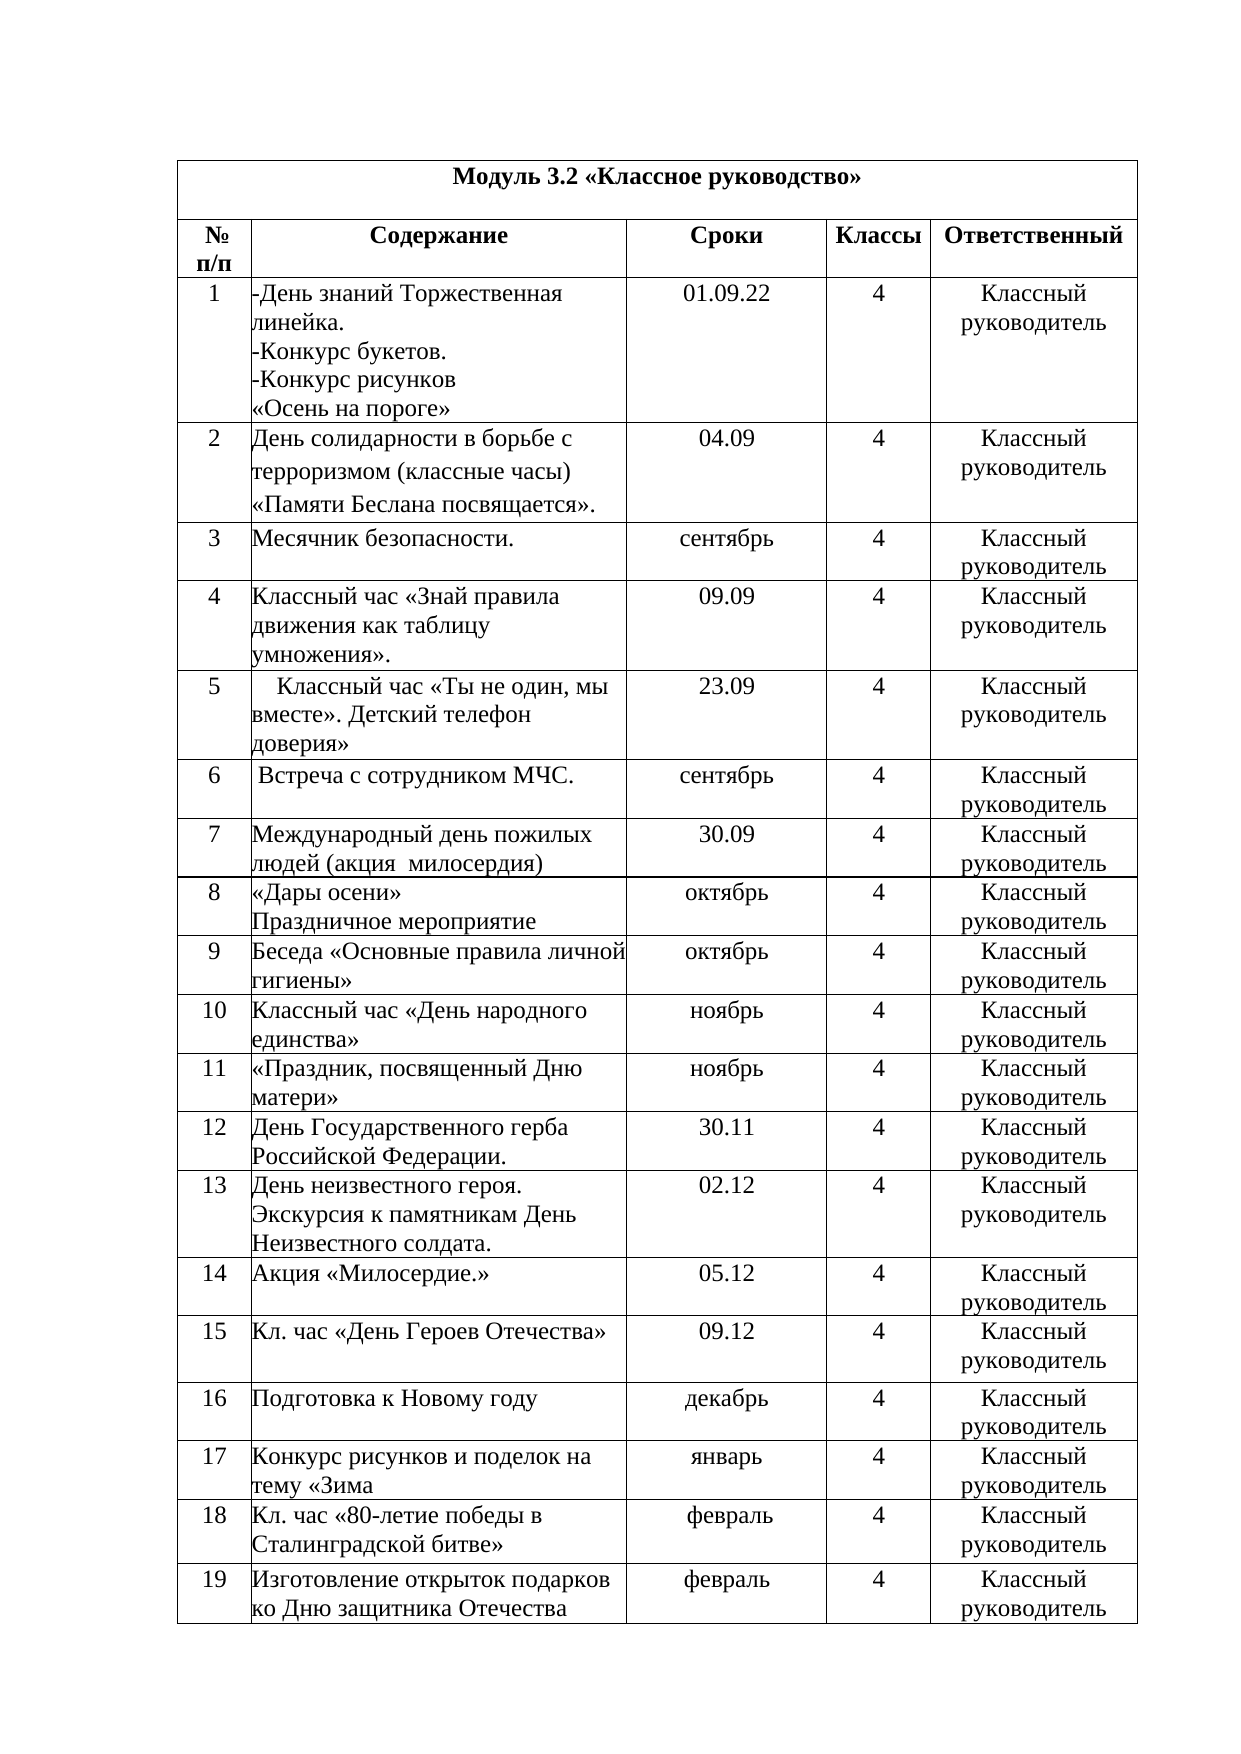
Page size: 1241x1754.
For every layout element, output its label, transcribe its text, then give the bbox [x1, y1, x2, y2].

table_cell сентябрь [627, 523, 826, 580]
table_cell январь [627, 1441, 826, 1499]
table_cell 15 [178, 1316, 251, 1382]
table_cell 1 [178, 278, 251, 422]
table_cell Классный руководитель [931, 1441, 1137, 1499]
table_cell 4 [827, 760, 930, 818]
table_cell 18 [178, 1500, 251, 1563]
table_cell День неизвестного героя. Экскурсия к памятникам День Неизвестного солдата. [252, 1171, 626, 1257]
table_cell 4 [827, 1258, 930, 1315]
table_cell Классный руководитель [931, 936, 1137, 994]
table_cell № п/п [178, 220, 251, 277]
table_cell Международный день пожилых людей (акция милосердия) [252, 819, 626, 876]
table_cell 4 [827, 1383, 930, 1440]
table_cell Классный руководитель [931, 995, 1137, 1052]
table_cell 7 [178, 819, 251, 876]
table_cell 4 [827, 1441, 930, 1499]
table_cell 4 [827, 1054, 930, 1111]
table_cell Классный руководитель [931, 1316, 1137, 1382]
table_cell Классный час «Ты не один, мы вместе». Детский телефон доверия» [252, 671, 626, 759]
table_cell Классный руководитель [931, 671, 1137, 759]
table_cell 01.09.22 [627, 278, 826, 422]
table_cell 6 [178, 760, 251, 818]
table_cell 4 [827, 523, 930, 580]
table_cell 30.11 [627, 1112, 826, 1169]
table_cell «Праздник, посвященный Дню матери» [252, 1054, 626, 1111]
table_cell 19 [178, 1564, 251, 1622]
table_cell «Дары осени» Праздничное мероприятие [252, 878, 626, 935]
table_cell Беседа «Основные правила личной гигиены» [252, 936, 626, 994]
table_cell 13 [178, 1171, 251, 1257]
table_cell октябрь [627, 936, 826, 994]
table_cell 2 [178, 423, 251, 522]
table_cell Классный руководитель [931, 878, 1137, 935]
table_cell Конкурс рисунков и поделок на тему «Зима [252, 1441, 626, 1499]
table_cell 04.09 [627, 423, 826, 522]
table_cell 4 [827, 1316, 930, 1382]
table_cell Классный час «День народного единства» [252, 995, 626, 1052]
table_cell 02.12 [627, 1171, 826, 1257]
table_cell 16 [178, 1383, 251, 1440]
table_cell 4 [827, 278, 930, 422]
table_cell Кл. час «80-летие победы в Сталинградской битве» [252, 1500, 626, 1563]
table_cell Классный руководитель [931, 1112, 1137, 1169]
table_cell Классный руководитель [931, 423, 1137, 522]
table_header Модуль 3.2 «Классное руководство» [178, 161, 1137, 219]
table_cell 4 [827, 581, 930, 670]
table_cell 09.12 [627, 1316, 826, 1382]
table_cell 4 [827, 671, 930, 759]
table_cell Классный руководитель [931, 523, 1137, 580]
table_cell Классный руководитель [931, 1383, 1137, 1440]
table_cell Классы [827, 220, 930, 277]
table_cell 10 [178, 995, 251, 1052]
table_cell День Государственного герба Российской Федерации. [252, 1112, 626, 1169]
table_cell Акция «Милосердие.» [252, 1258, 626, 1315]
table_cell 4 [827, 1564, 930, 1622]
table_cell 11 [178, 1054, 251, 1111]
table_cell 4 [827, 423, 930, 522]
table_cell Классный руководитель [931, 1171, 1137, 1257]
table_cell 4 [178, 581, 251, 670]
table_cell сентябрь [627, 760, 826, 818]
table_cell 4 [827, 1112, 930, 1169]
table_cell Классный час «Знай правила движения как таблицу умножения». [252, 581, 626, 670]
table_cell Классный руководитель [931, 1258, 1137, 1315]
table_cell 09.09 [627, 581, 826, 670]
table_cell Сроки [627, 220, 826, 277]
table_cell 4 [827, 1500, 930, 1563]
table_cell Изготовление открыток подарков ко Дню защитника Отечества [252, 1564, 626, 1622]
table_cell декабрь [627, 1383, 826, 1440]
table_cell 30.09 [627, 819, 826, 876]
table_cell 17 [178, 1441, 251, 1499]
table_cell Встреча с сотрудником МЧС. [252, 760, 626, 818]
table_cell 3 [178, 523, 251, 580]
table_cell октябрь [627, 878, 826, 935]
table_cell Классный руководитель [931, 1054, 1137, 1111]
table_cell 9 [178, 936, 251, 994]
table_cell 14 [178, 1258, 251, 1315]
table_cell -День знаний Торжественная линейка. -Конкурс букетов. -Конкурс рисунков «Осень на пороге» [252, 278, 626, 422]
table_cell 4 [827, 936, 930, 994]
table_cell 4 [827, 1171, 930, 1257]
table_cell 4 [827, 995, 930, 1052]
table_cell Классный руководитель [931, 819, 1137, 876]
table_cell 4 [827, 878, 930, 935]
table_cell ноябрь [627, 995, 826, 1052]
table_cell День солидарности в борьбе с терроризмом (классные часы) «Памяти Беслана посвящается». [252, 423, 626, 522]
table_cell 23.09 [627, 671, 826, 759]
table_cell Содержание [252, 220, 626, 277]
table_cell Классный руководитель [931, 278, 1137, 422]
table_cell Кл. час «День Героев Отечества» [252, 1316, 626, 1382]
table_cell 8 [178, 878, 251, 935]
table_cell Ответственный [931, 220, 1137, 277]
table_cell 4 [827, 819, 930, 876]
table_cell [931, 1564, 1137, 1622]
table_cell 5 [178, 671, 251, 759]
table_cell Подготовка к Новому году [252, 1383, 626, 1440]
table_cell 05.12 [627, 1258, 826, 1315]
table_cell февраль [627, 1500, 826, 1563]
table_cell Классный руководитель [931, 760, 1137, 818]
table_cell 12 [178, 1112, 251, 1169]
table_cell ноябрь [627, 1054, 826, 1111]
table_cell февраль [627, 1564, 826, 1622]
table_cell Классный руководитель [931, 1500, 1137, 1563]
table_cell Месячник безопасности. [252, 523, 626, 580]
table_cell Классный руководитель [931, 581, 1137, 670]
